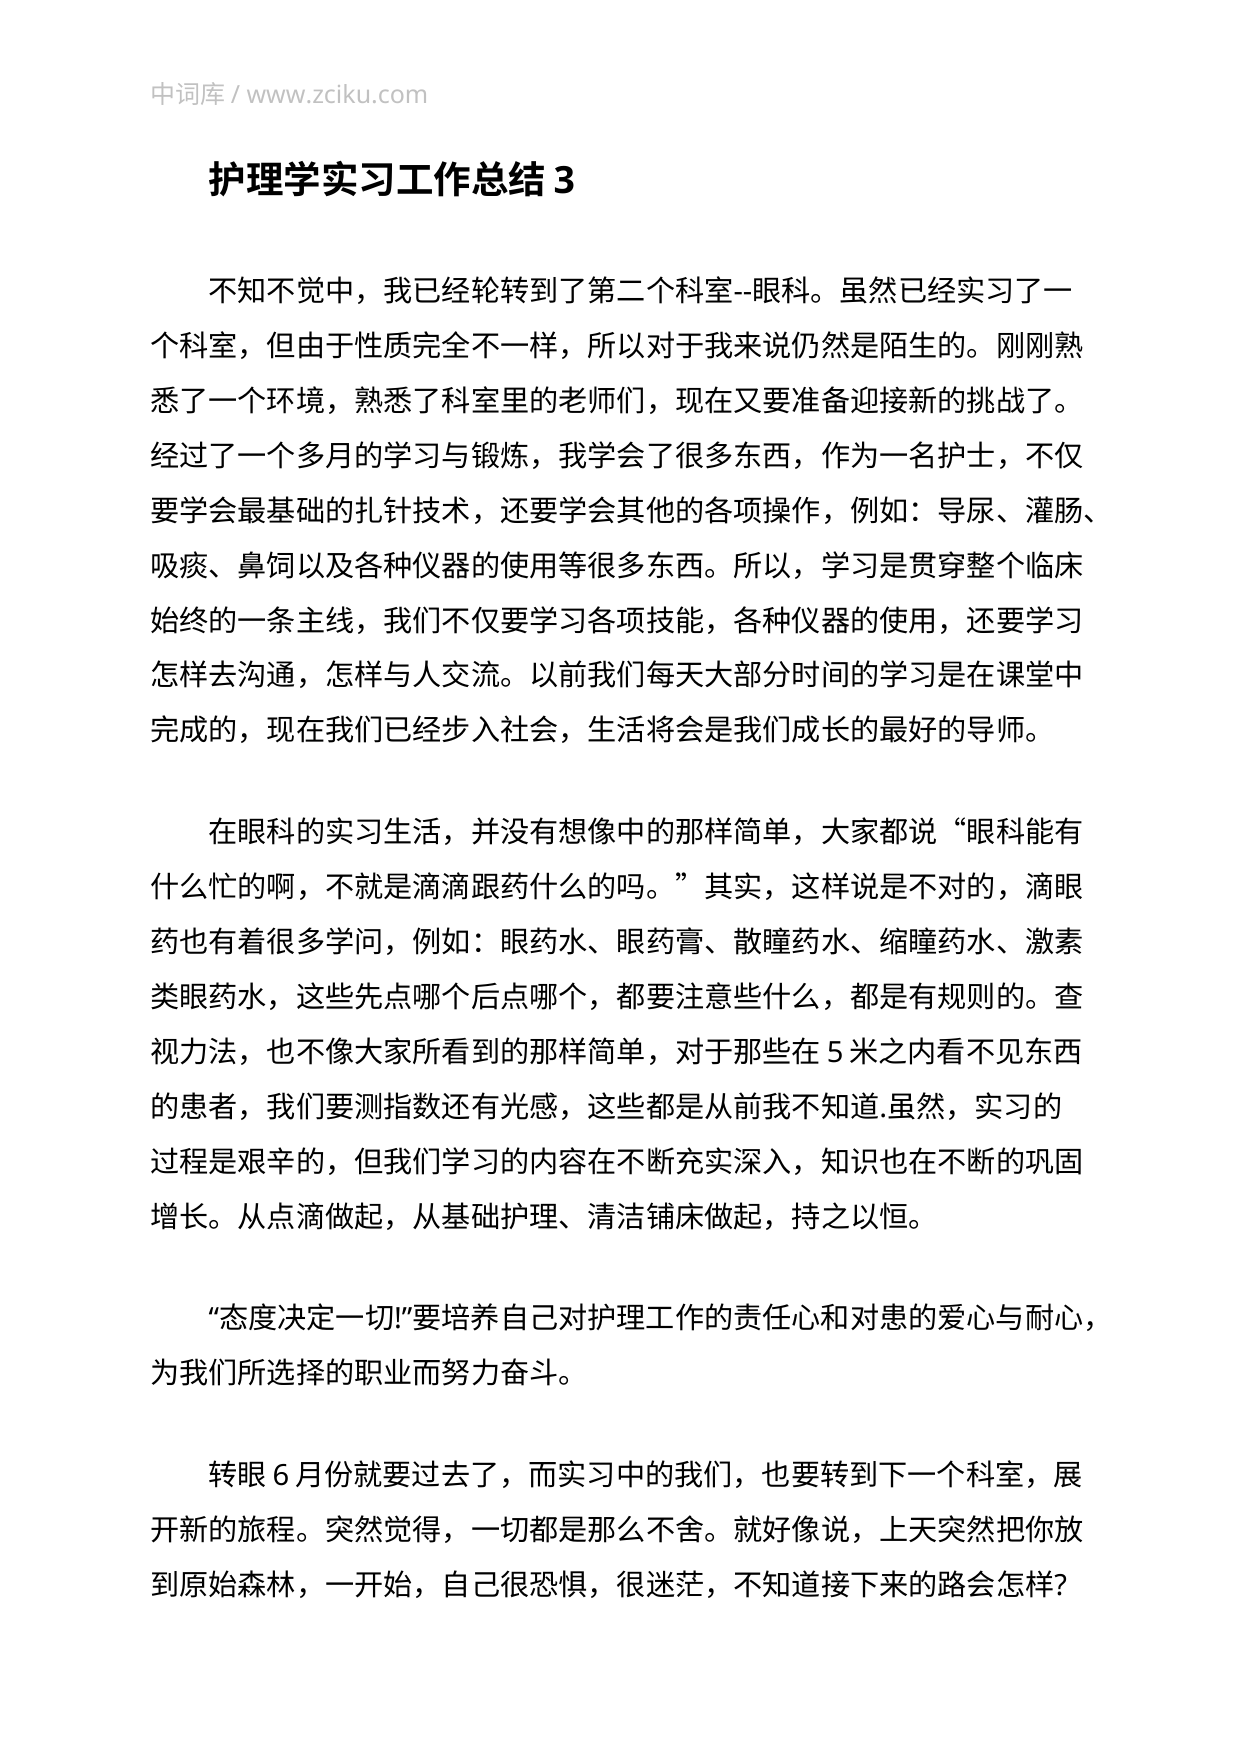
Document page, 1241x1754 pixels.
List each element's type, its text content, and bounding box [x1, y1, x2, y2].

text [150, 1452, 1090, 1604]
text “态度决定一切!”要培养自己对护理工作的责任心和对患的爱心与耐心，为我们所选择的职业而努力奋斗。 [150, 1295, 1090, 1392]
text 护理学实习工作总结3 [150, 150, 1090, 204]
text 不知不觉中，我已经轮转到了第二个科室--眼科。虽然已经实习了一个科室，但由于性质完全不一样，所以对于我来说仍然是陌生的。刚刚熟悉了一个环境，熟悉了科室里的老师们，现在又要准备迎接新的挑战了。经过了一个多月的学习与锻炼，我学会了很多东西，作为一名护士，不仅要学会最基础的扎针技术，还要学会其他的各项操作，例如：导尿、灌肠、吸痰、鼻饲以及各种仪器的使用等很多东西。所以，学习是贯穿整个临床始终的一条主线，我们不仅要学习各项技能，各种仪器的使用，还要学习怎样去沟通，怎样与人交流。以前我们每天大部分时间的学习是在课堂中完成的，现在我们已经步入社会，生活将会是我们成长的最好的导师。 [150, 268, 1090, 749]
text 在眼科的实习生活，并没有想像中的那样简单，大家都说“眼科能有什么忙的啊，不就是滴滴跟药什么的吗。”其实，这样说是不对的，滴眼药也有着很多学问，例如：眼药水、眼药膏、散瞳药水、缩瞳药水、激素类眼药水，这些先点哪个后点哪个，都要注意些什么，都是有规则的。查视力法，也不像大家所看到的那样简单，对于那些在5米之内看不见东西的患者，我们要测指数还有光感，这些都是从前我不知道.虽然，实习的过程是艰辛的，但我们学习的内容在不断充实深入，知识也在不断的巩固增长。从点滴做起，从基础护理、清洁铺床做起，持之以恒。 [150, 809, 1090, 1235]
